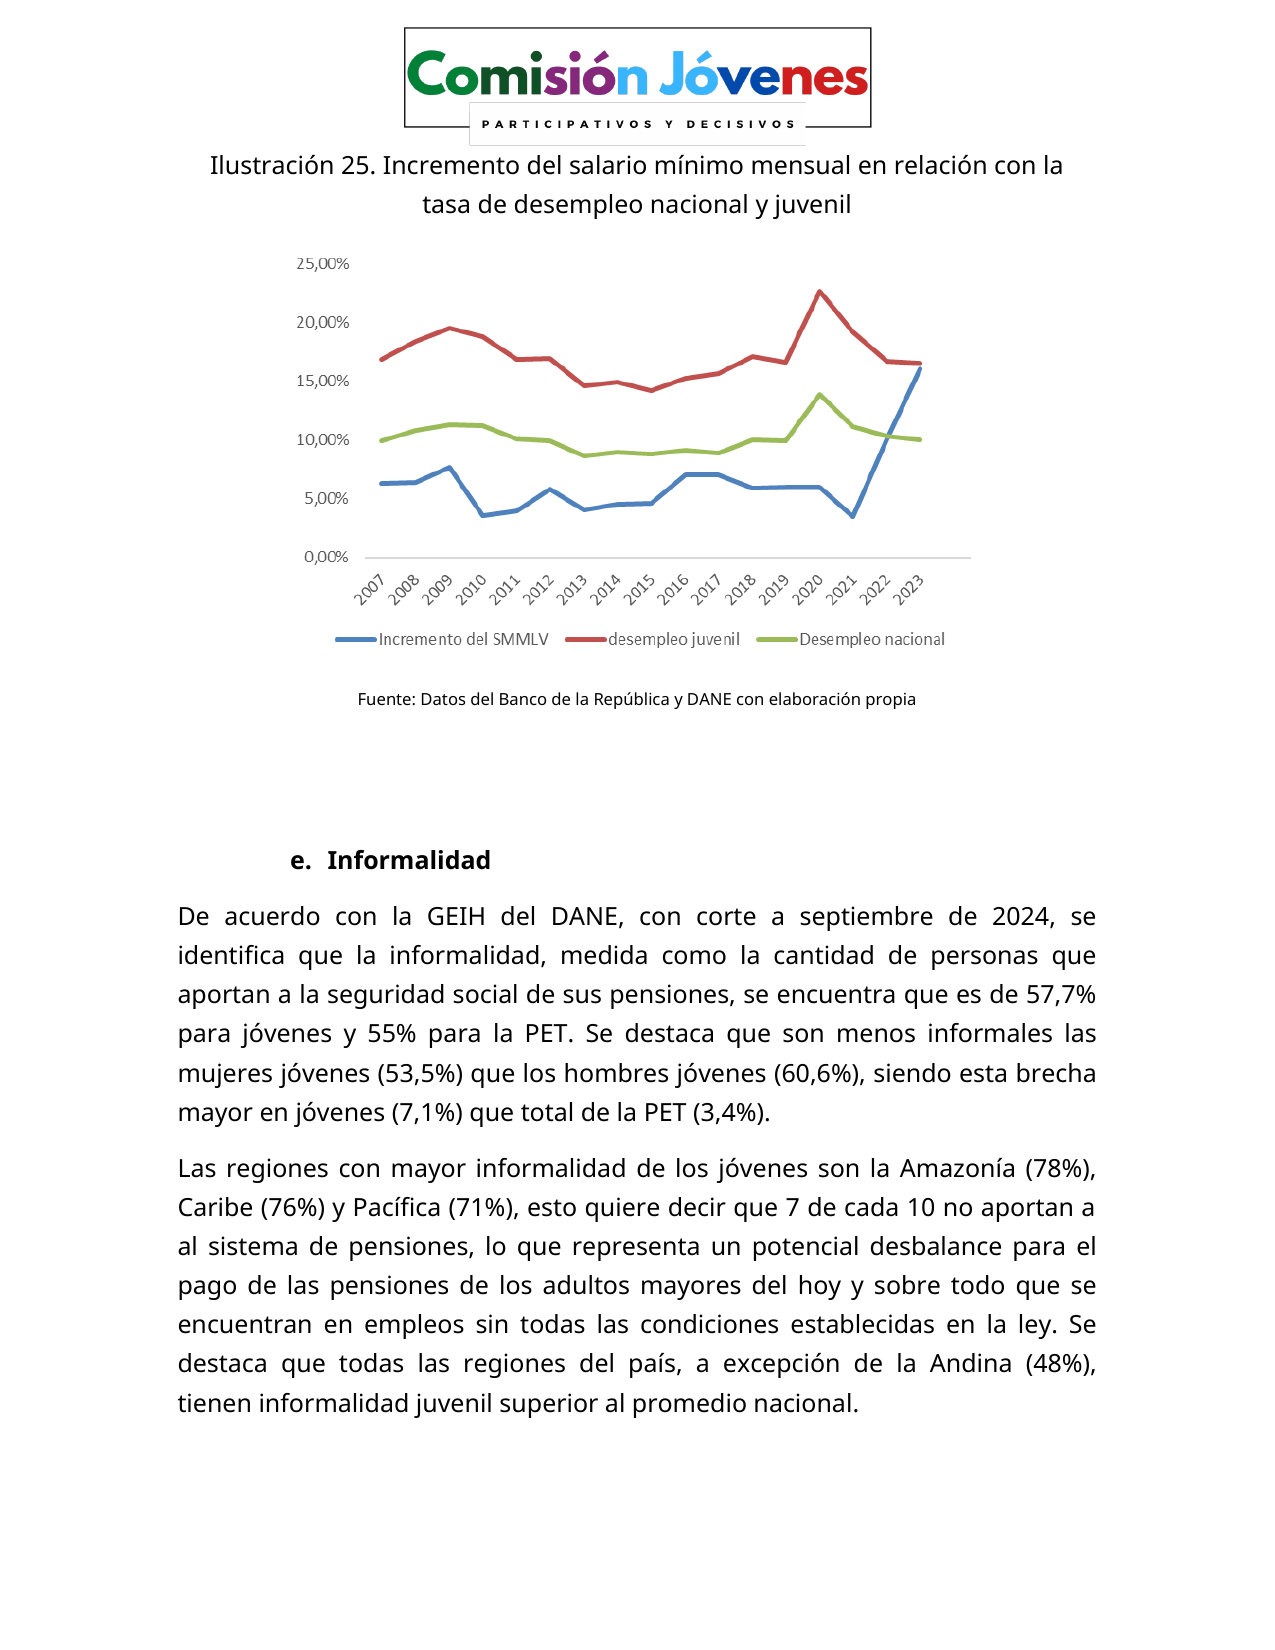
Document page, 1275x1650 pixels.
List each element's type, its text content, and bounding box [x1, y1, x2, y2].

text De acuerdo con la GEIH del DANE, con corte a septiembre de 2024, se identifica que la informalidad, medida como la cantidad de personas que aportan a la seguridad social de sus pensiones, se encuentra que es de 57,7% para jóvenes y 55% para la PET. Se destaca que son menos informales las mujeres jóvenes (53,5%) que los hombres jóvenes (60,6%), siendo esta brecha mayor en jóvenes (7,1%) que total de la PET (3,4%). [177, 899, 1098, 1128]
picture [282, 241, 992, 667]
text Las regiones con mayor informalidad de los jóvenes son la Amazonía (78%), Caribe (76%) y Pacífica (71%), esto quiere decir que 7 de cada 10 no aportan a al sistema de pensiones, lo que representa un potencial desbalance para el pago de las pensiones de los adultos mayores del hoy y sobre todo que se encuentran en empleos sin todas las condiciones establecidas en la ley. Se destaca que todas las regiones del país, a excepción de la Andina (48%), tienen informalidad juvenil superior al promedio nacional. [177, 1150, 1098, 1419]
list Informalidad [290, 843, 1098, 877]
picture [396, 21, 878, 148]
